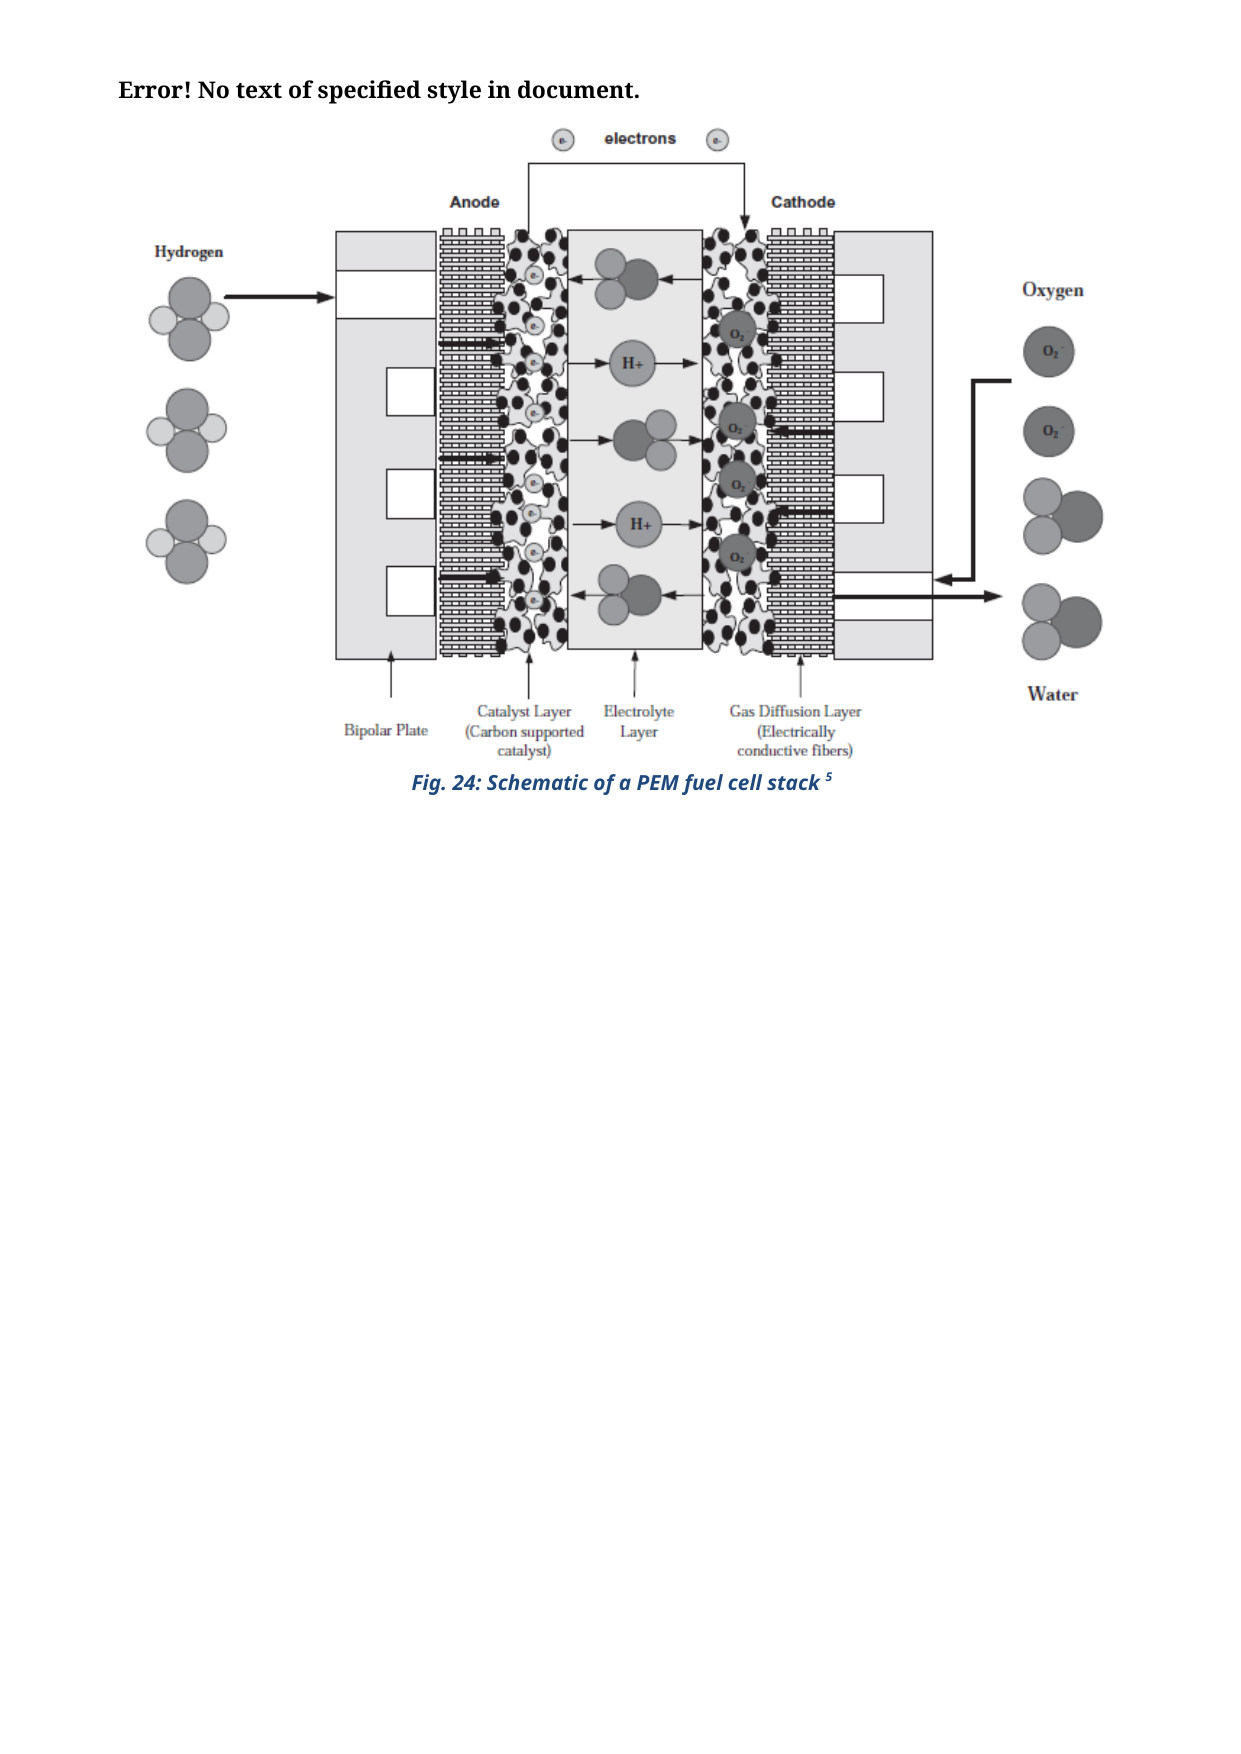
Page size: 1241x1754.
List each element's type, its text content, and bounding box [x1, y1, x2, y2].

text Fig. 24: Schematic of a PEM fuel cell stack 5 [118, 768, 1128, 797]
picture [130, 118, 1116, 769]
